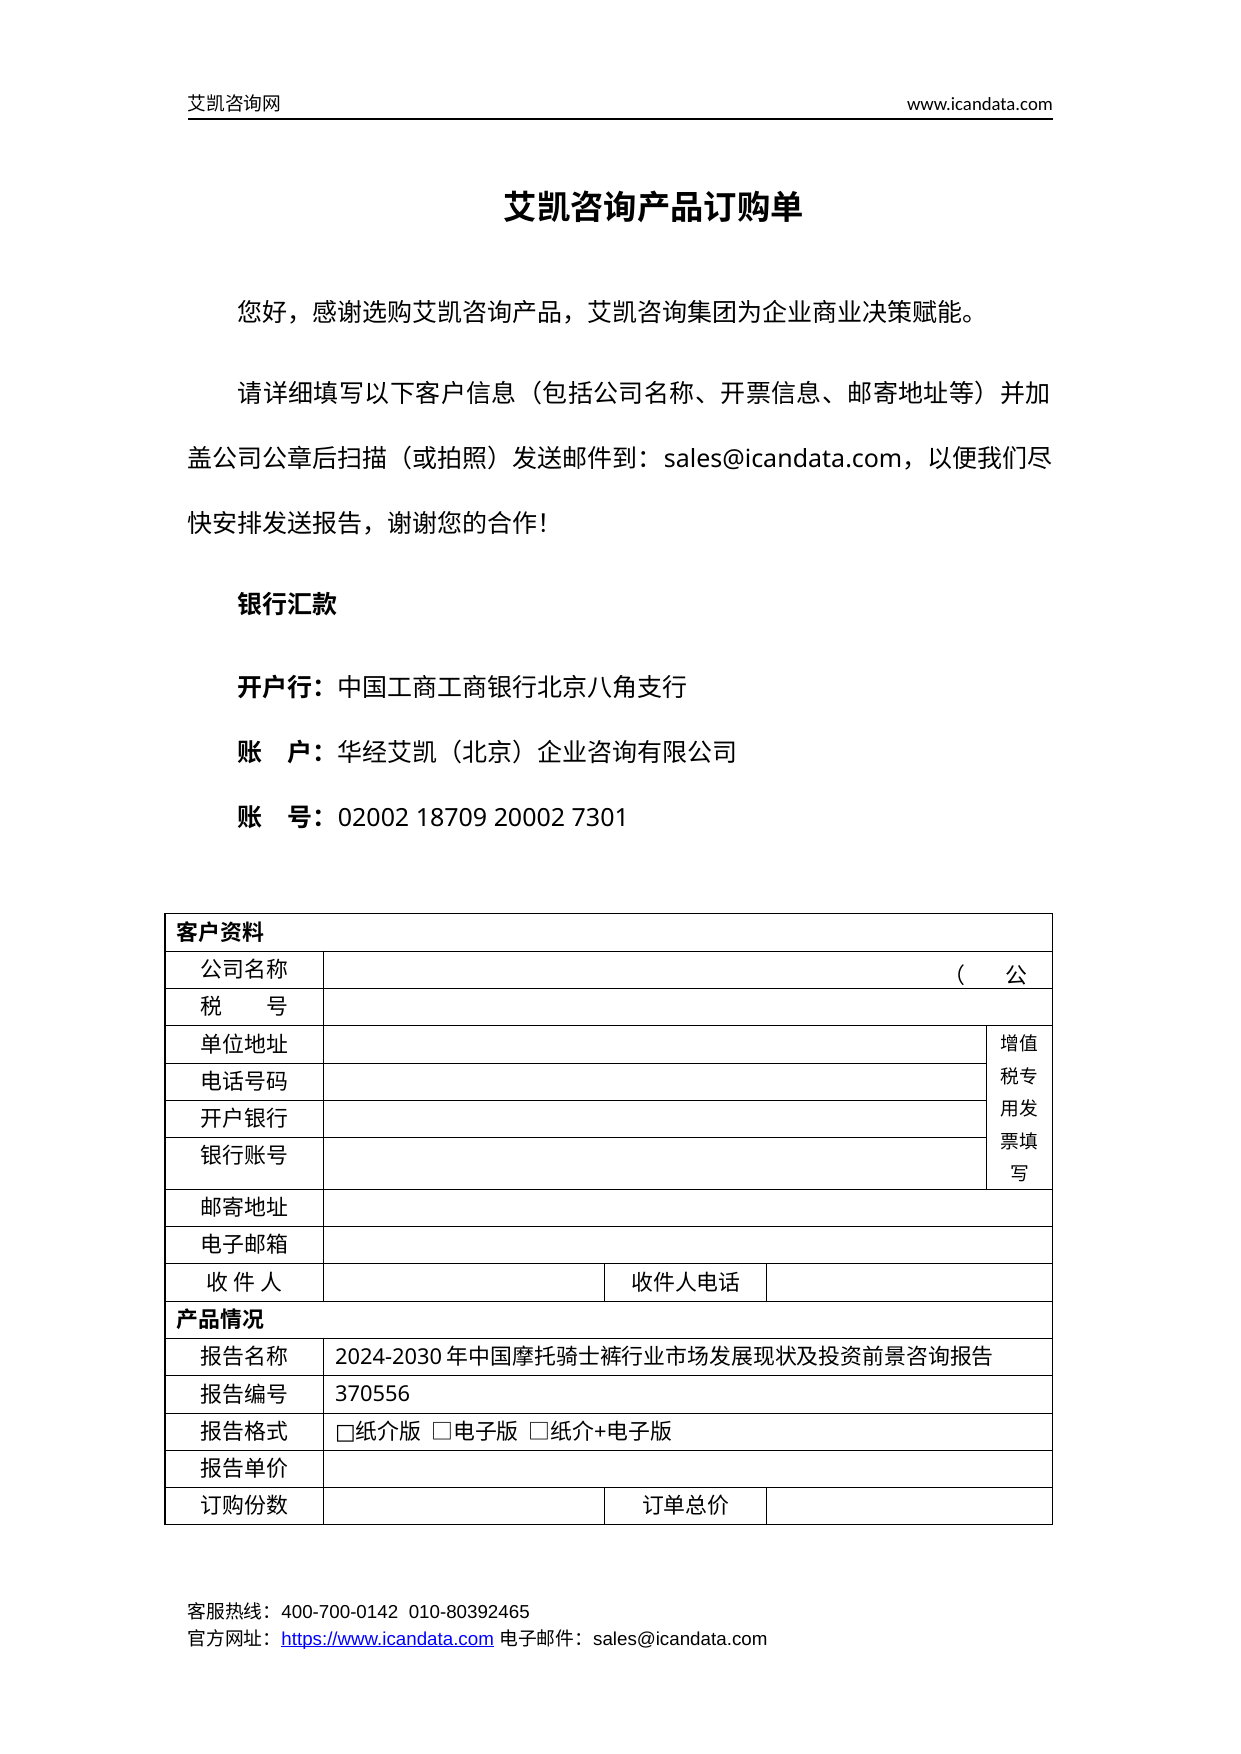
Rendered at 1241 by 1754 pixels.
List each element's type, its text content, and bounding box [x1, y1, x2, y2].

table_header 客户资料 [166, 914, 1052, 951]
table_cell 报告名称 [166, 1339, 323, 1375]
table_cell □纸介版 □电子版 □纸介+电子版 [324, 1414, 1052, 1450]
table_cell 税 号 [166, 989, 323, 1025]
table_cell 370556 [324, 1376, 1052, 1412]
table_cell 银行账号 [166, 1138, 323, 1189]
table_cell 公司名称 [166, 952, 323, 988]
table_cell 报告编号 [166, 1376, 323, 1412]
table_cell [324, 1488, 604, 1524]
table_cell 2024-2030年中国摩托骑士裤行业市场发展现状及投资前景咨询报告 [324, 1339, 1052, 1375]
table_cell [324, 1264, 604, 1301]
table_cell 产品情况 [166, 1302, 1052, 1338]
text 艾凯咨询产品订购单 [187, 172, 1053, 237]
text 开户行：中国工商工商银行北京八角支行 [187, 653, 1053, 718]
table_cell 报告格式 [166, 1414, 323, 1450]
table_cell [324, 1190, 1052, 1226]
table_cell 增值税专用发票填写 [987, 1026, 1052, 1189]
table_cell [767, 1488, 1052, 1524]
table_cell 收 件 人 [166, 1264, 323, 1301]
text 您好，感谢选购艾凯咨询产品，艾凯咨询集团为企业商业决策赋能。 [187, 278, 1053, 343]
table_cell 收件人电话 [605, 1264, 766, 1301]
table_cell [324, 1451, 1052, 1487]
table_cell 开户银行 [166, 1101, 323, 1137]
table_cell 单位地址 [166, 1026, 323, 1062]
table_cell [324, 952, 1052, 988]
table_cell [324, 1026, 986, 1062]
table_cell 邮寄地址 [166, 1190, 323, 1226]
table_cell 电话号码 [166, 1064, 323, 1100]
table_cell [767, 1264, 1052, 1301]
text 银行汇款 [187, 570, 1053, 635]
text 请详细填写以下客户信息（包括公司名称、开票信息、邮寄地址等）并加盖公司公章后扫描（或拍照）发送邮件到：sales@icandata.com，以便我们尽快安排发送报告，谢谢您的合作！ [187, 359, 1053, 554]
table_cell [324, 1227, 1052, 1263]
table_cell [324, 989, 1052, 1025]
table_cell 电子邮箱 [166, 1227, 323, 1263]
table_cell 报告单价 [166, 1451, 323, 1487]
table_cell 订购份数 [166, 1488, 323, 1524]
table_cell 订单总价 [605, 1488, 766, 1524]
table_cell [324, 1064, 986, 1100]
table_cell [324, 1138, 986, 1189]
table_cell [324, 1101, 986, 1137]
text 账 号：02002 18709 20002 7301 [187, 783, 1053, 848]
text 账 户：华经艾凯（北京）企业咨询有限公司 [187, 718, 1053, 783]
